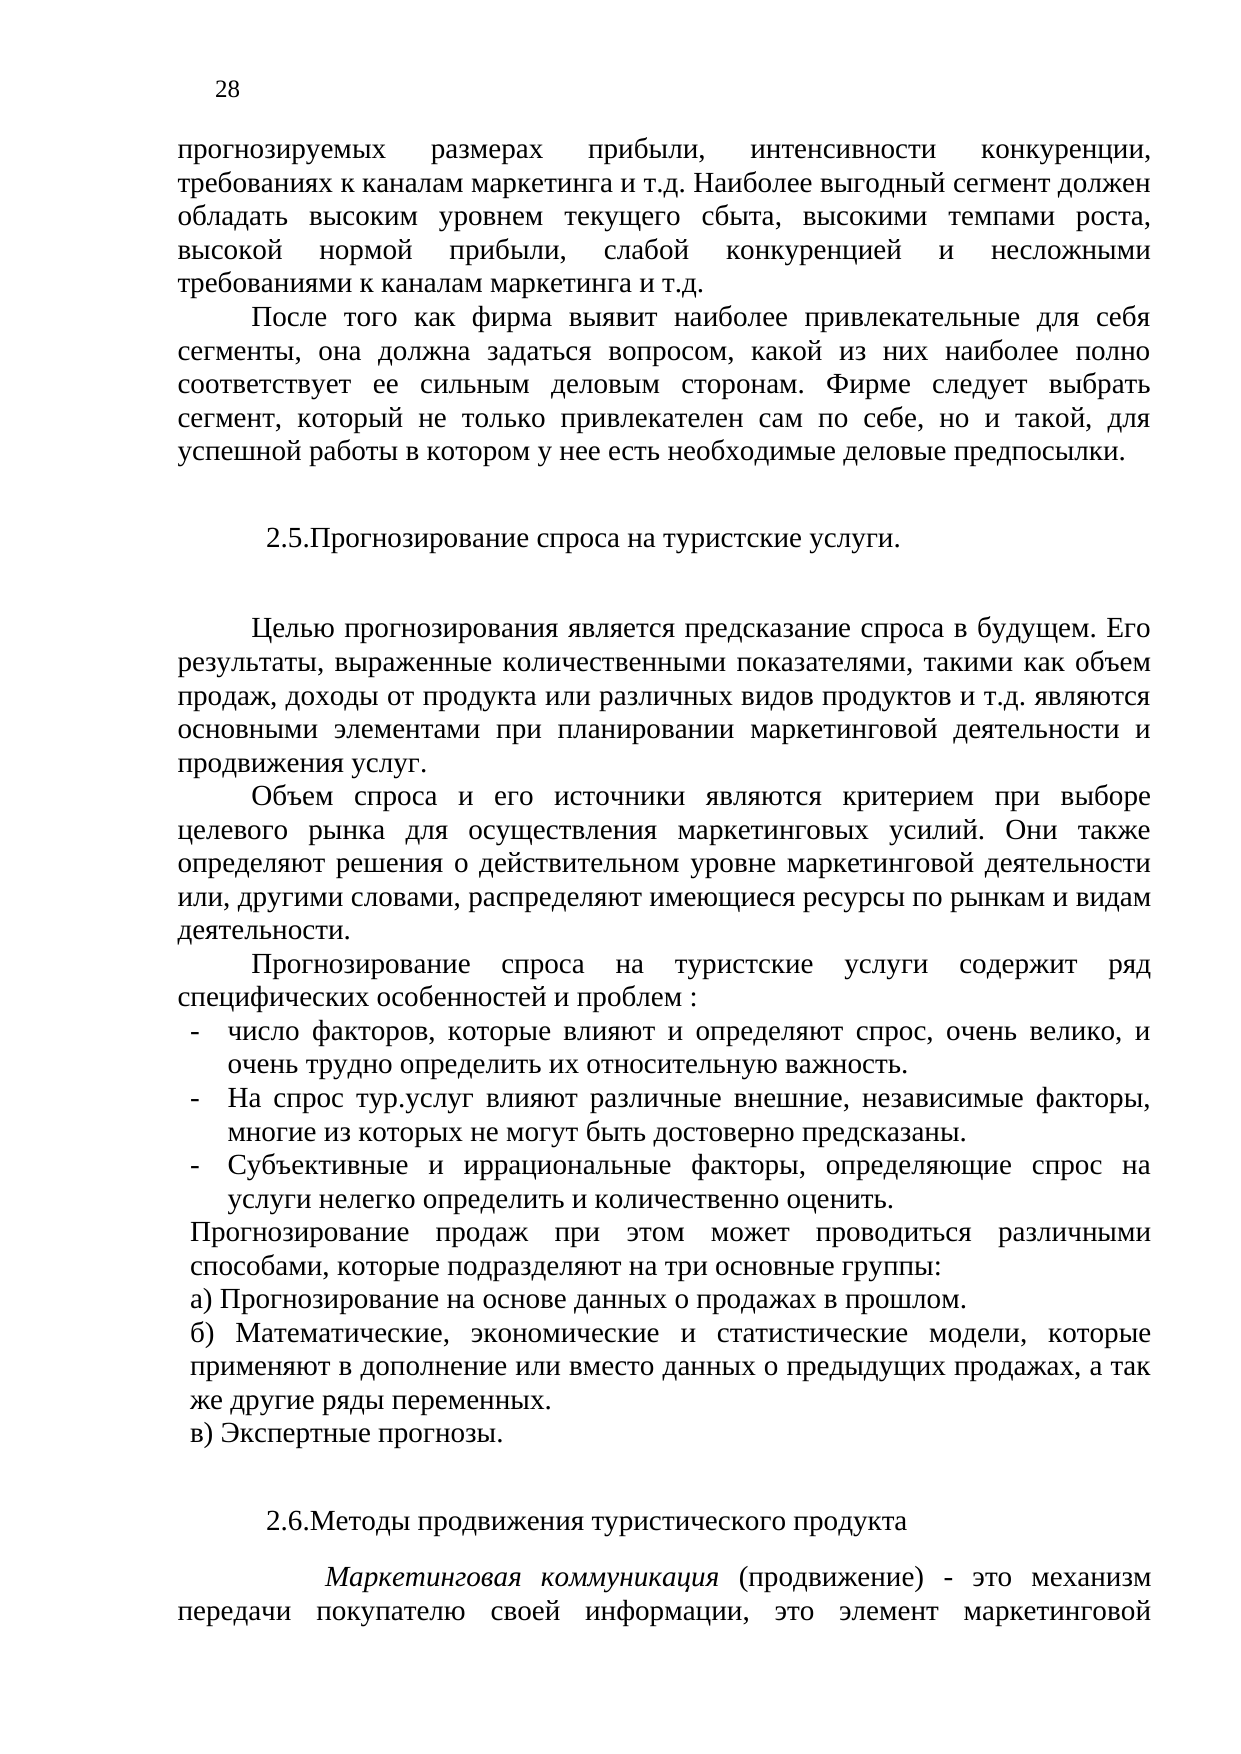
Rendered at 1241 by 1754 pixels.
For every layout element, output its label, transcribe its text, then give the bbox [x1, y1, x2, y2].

text б) Математические, экономические и статистические модели, которые применяют в дополнение или вместо данных о предыдущих продажах, а так же другие ряды переменных. [190, 1315, 1152, 1416]
text Прогнозирование спроса на туристские услуги содержит ряд специфических особенностей и проблем : [177, 946, 1152, 1013]
list число факторов, которые влияют и определяют спрос, очень велико, и очень трудно определить их относительную важность. [190, 1013, 1152, 1080]
list На спрос тур.услуг влияют различные внешние, независимые факторы, многие из которых не могут быть достоверно предсказаны. [190, 1080, 1152, 1147]
text а) Прогнозирование на основе данных о продажах в прошлом. [190, 1281, 1152, 1315]
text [177, 1559, 1152, 1627]
text Объем спроса и его источники являются критерием при выборе целевого рынка для осуществления маркетинговых усилий. Они также определяют решения о действительном уровне маркетинговой деятельности или, другими словами, распределяют имеющиеся ресурсы по рынкам и видам деятельности. [177, 778, 1152, 946]
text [177, 118, 1152, 299]
subtitle 2.6.Методы продвижения туристического продукта [177, 1503, 1152, 1536]
text Прогнозирование продаж при этом может проводиться различными способами, которые подразделяют на три основные группы: [190, 1214, 1152, 1281]
text После того как фирма выявит наиболее привлекательные для себя сегменты, она должна задаться вопросом, какой из них наиболее полно соответствует ее сильным деловым сторонам. Фирме следует выбрать сегмент, который не только привлекателен сам по себе, но и такой, для успешной работы в котором у нее есть необходимые деловые предпосылки. [177, 299, 1152, 467]
text Целью прогнозирования является предсказание спроса в будущем. Его результаты, выраженные количественными показателями, такими как объем продаж, доходы от продукта или различных видов продуктов и т.д. являются основными элементами при планировании маркетинговой деятельности и продвижения услуг. [177, 611, 1152, 778]
text в) Экспертные прогнозы. [190, 1416, 1152, 1449]
list Субъективные и иррациональные факторы, определяющие спрос на услуги нелегко определить и количественно оценить. [190, 1147, 1152, 1214]
subtitle 2.5.Прогнозирование спроса на туристские услуги. [177, 521, 1152, 554]
